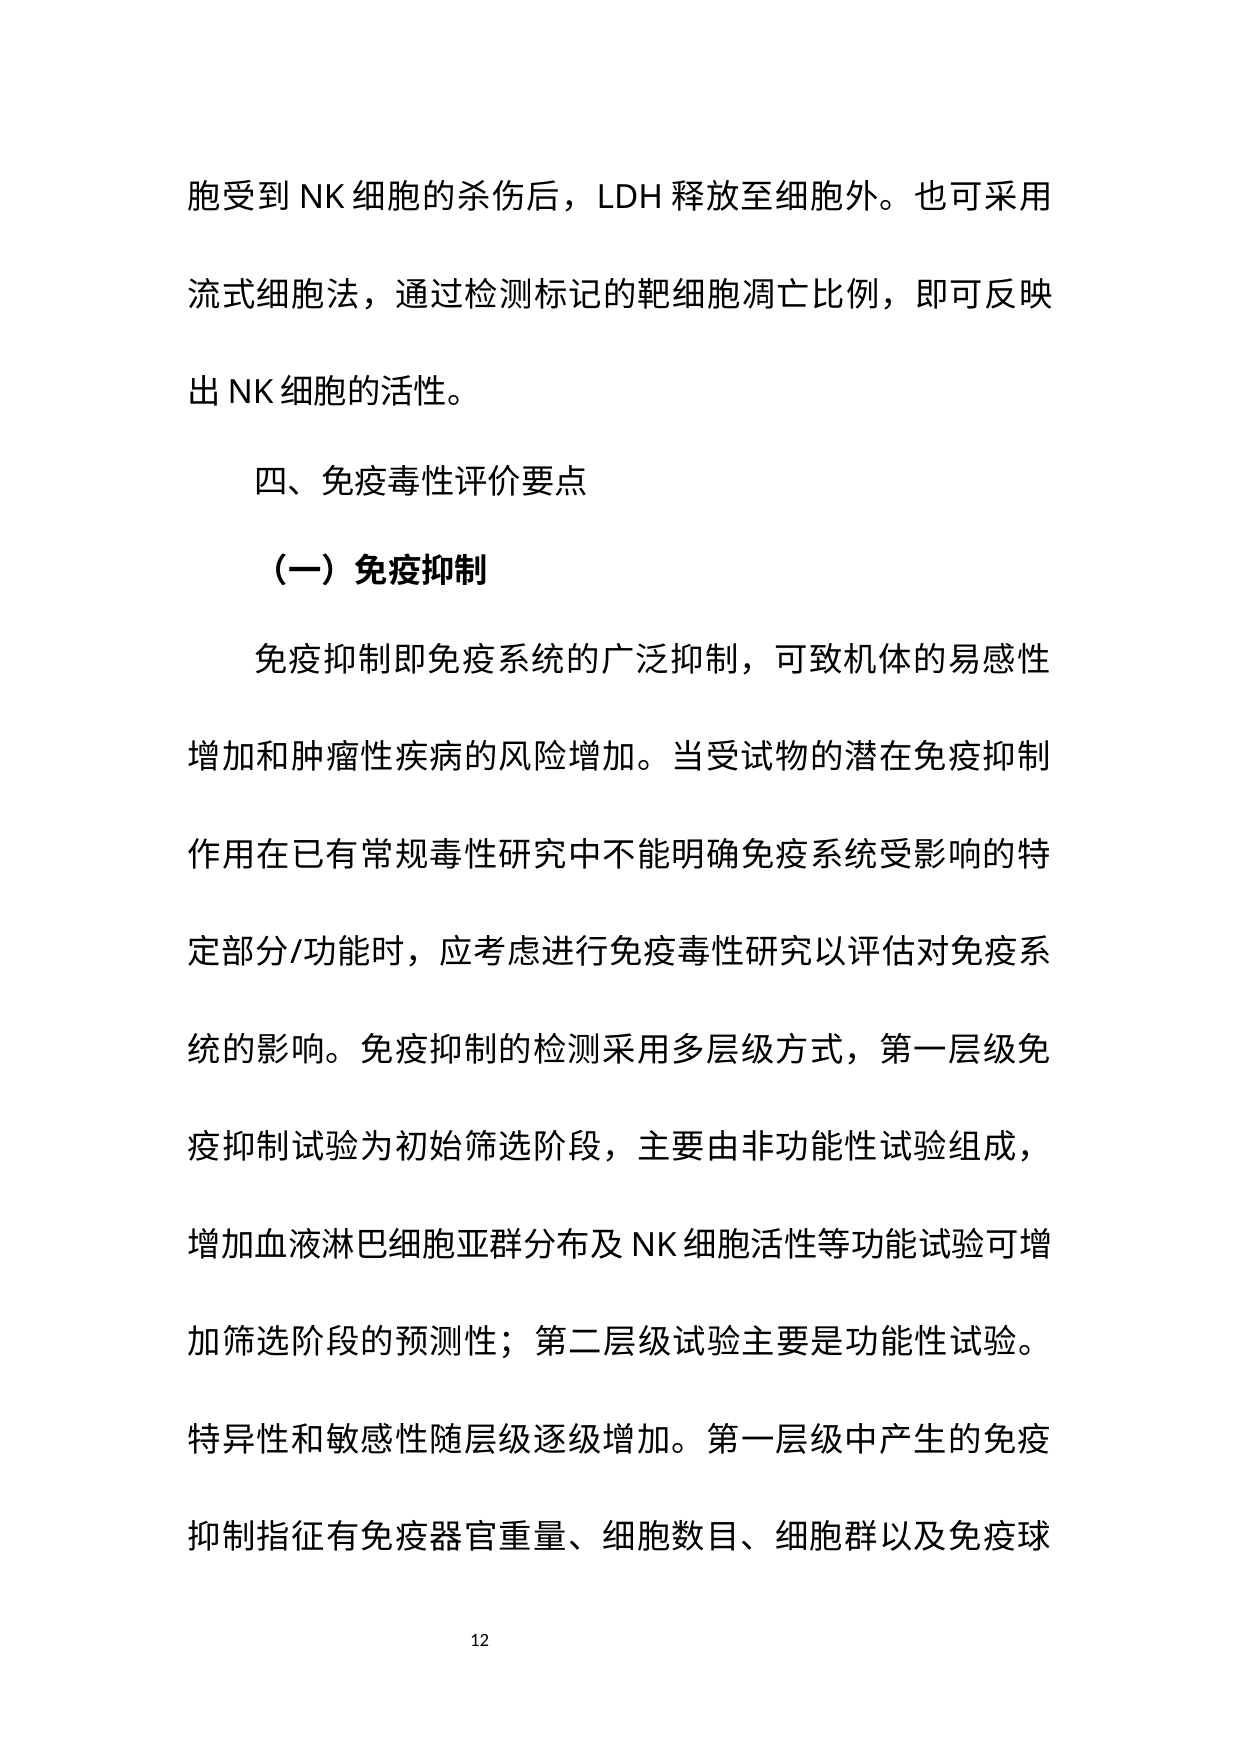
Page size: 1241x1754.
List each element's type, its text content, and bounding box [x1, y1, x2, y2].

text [187, 162, 1053, 422]
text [187, 624, 1053, 1567]
text 四、免疫毒性评价要点 [187, 446, 1053, 511]
text （一）免疫抑制 [187, 535, 1053, 600]
